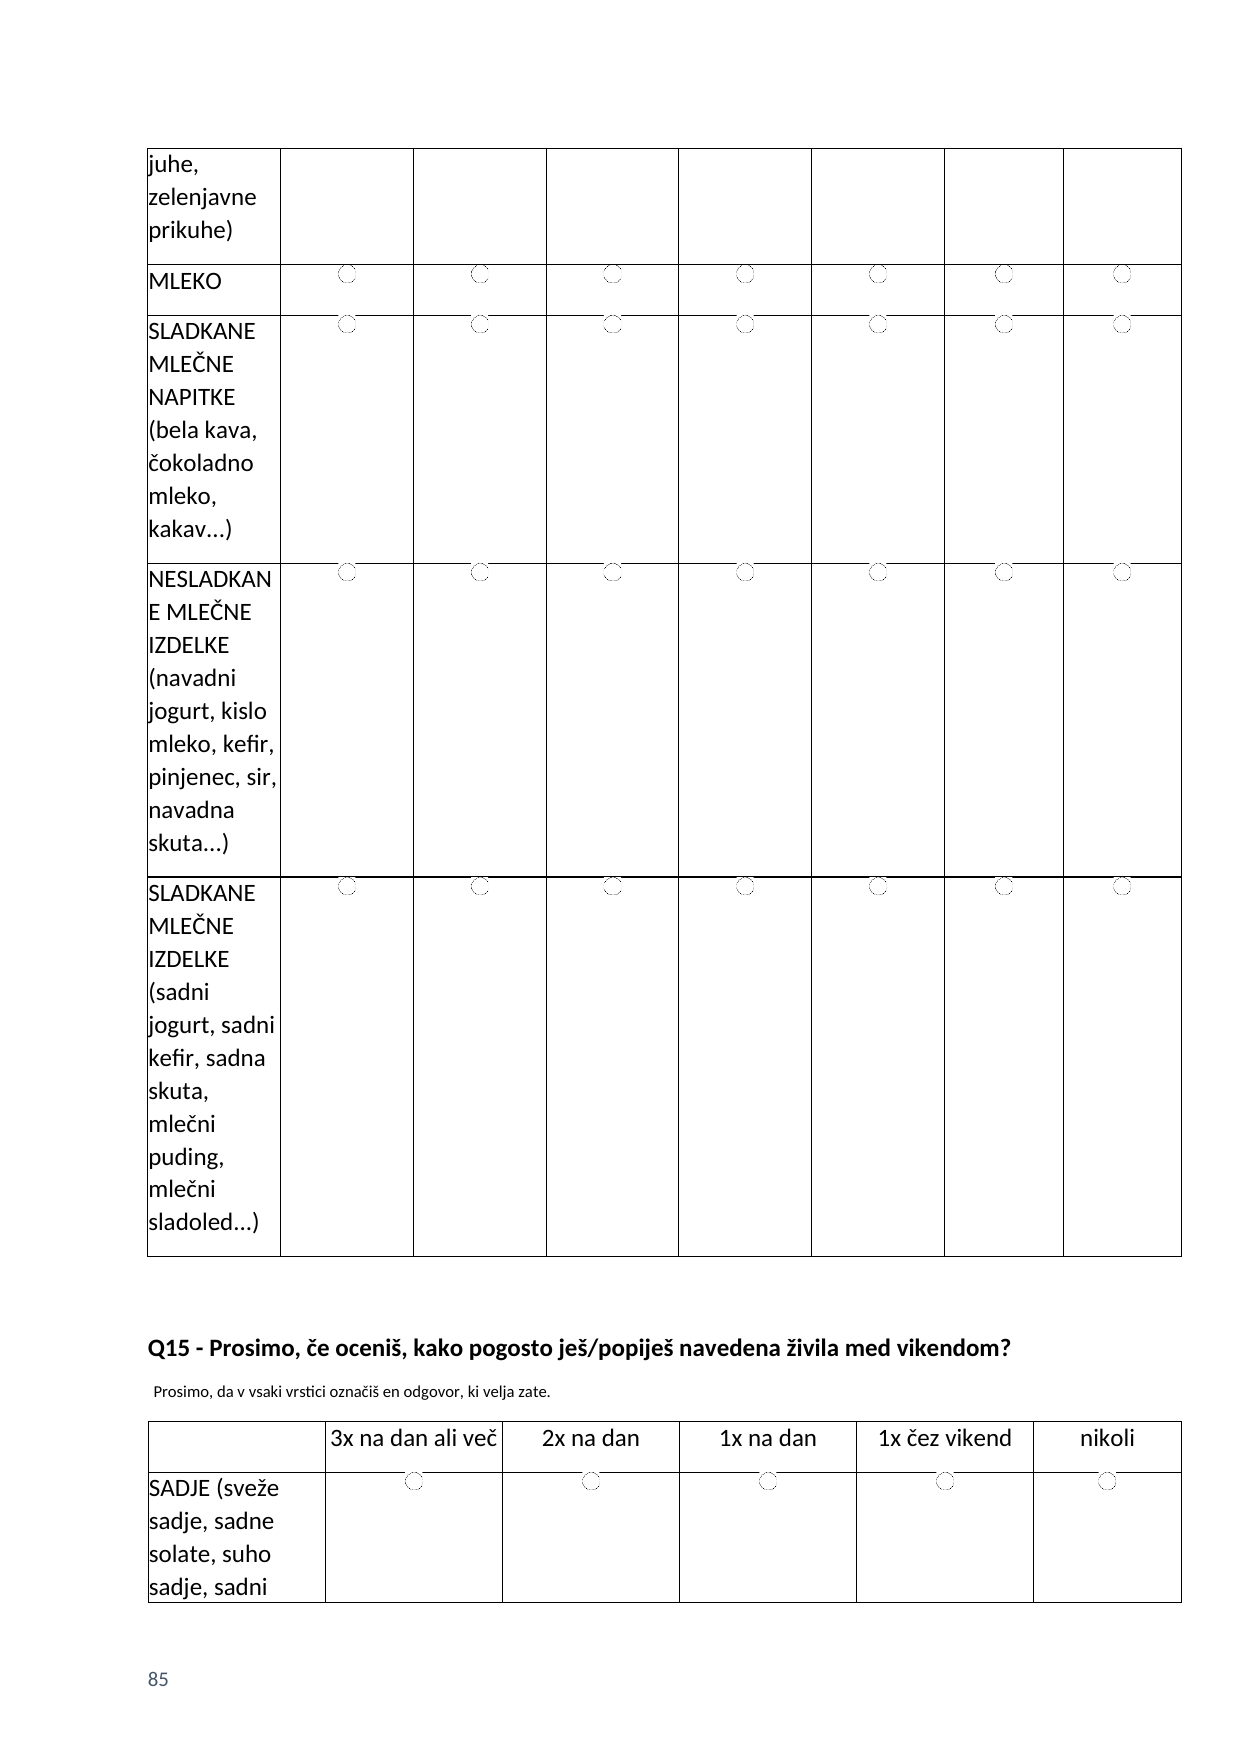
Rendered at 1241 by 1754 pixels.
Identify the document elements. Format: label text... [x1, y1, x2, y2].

text Q15 - Prosimo, če oceniš, kako pogosto ješ/popiješ navedena živila med vikendom? [148, 1332, 1107, 1363]
picture [338, 265, 356, 283]
table_cell [679, 265, 811, 314]
table_cell [503, 1473, 679, 1602]
table_cell [326, 1473, 502, 1602]
table_cell [547, 878, 678, 1256]
picture [471, 315, 489, 333]
table_cell [812, 878, 944, 1256]
text Prosimo, da v vsaki vrstici označiš en odgovor, ki velja zate. [148, 1382, 1107, 1402]
table_cell [1034, 1473, 1181, 1602]
table_cell [547, 265, 678, 314]
table_cell [1064, 149, 1181, 264]
table_cell [812, 564, 944, 876]
picture [869, 315, 887, 333]
table_cell [281, 878, 413, 1256]
picture [995, 877, 1013, 895]
picture [736, 265, 754, 283]
picture [1113, 265, 1131, 283]
picture [869, 265, 887, 283]
picture [1113, 315, 1131, 333]
table_cell [281, 316, 413, 562]
table_cell [281, 564, 413, 876]
table_cell [414, 149, 546, 264]
table_cell [812, 265, 944, 314]
picture [338, 563, 356, 581]
table_cell [281, 149, 413, 264]
picture [405, 1472, 423, 1490]
table_cell SLADKANE MLEČNE IZDELKE (sadni jogurt, sadni kefir, sadna skuta, mlečni puding, mlečni sladoled...) [148, 878, 280, 1256]
table_cell [812, 316, 944, 562]
picture [736, 315, 754, 333]
table_cell [547, 316, 678, 562]
picture [995, 265, 1013, 283]
table_cell [812, 149, 944, 264]
picture [736, 877, 754, 895]
table_cell [679, 878, 811, 1256]
picture [471, 563, 489, 581]
picture [1098, 1472, 1116, 1490]
picture [1113, 563, 1131, 581]
table_cell [680, 1473, 856, 1602]
picture [471, 877, 489, 895]
table_cell [414, 564, 546, 876]
picture [338, 315, 356, 333]
table_cell [945, 149, 1063, 264]
picture [603, 877, 622, 895]
table_cell [1064, 316, 1181, 562]
table_cell MLEKO [148, 265, 280, 314]
table_cell [857, 1473, 1033, 1602]
table_cell [945, 316, 1063, 562]
picture [338, 877, 356, 895]
picture [869, 877, 887, 895]
table_header [149, 1422, 325, 1472]
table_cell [148, 149, 280, 264]
table_cell SLADKANE MLEČNE NAPITKE (bela kava, čokoladno mleko, kakav...) [148, 316, 280, 562]
table_cell [547, 564, 678, 876]
picture [582, 1472, 600, 1490]
table_header nikoli [1034, 1422, 1181, 1472]
table_cell [414, 265, 546, 314]
table_header 3x na dan ali več [326, 1422, 502, 1472]
table_cell [414, 878, 546, 1256]
picture [995, 315, 1013, 333]
picture [1113, 877, 1131, 895]
table_cell [414, 316, 546, 562]
picture [471, 265, 489, 283]
picture [936, 1472, 954, 1490]
picture [603, 315, 622, 333]
table_cell [679, 149, 811, 264]
table_cell [679, 564, 811, 876]
table_cell [1064, 265, 1181, 314]
table_cell [945, 265, 1063, 314]
table_cell NESLADKANE MLEČNE IZDELKE (navadni jogurt, kislo mleko, kefir, pinjenec, sir, navadna skuta...) [148, 564, 280, 876]
picture [759, 1472, 777, 1490]
table_cell [547, 149, 678, 264]
table_cell [281, 265, 413, 314]
table_header 1x na dan [680, 1422, 856, 1472]
picture [603, 265, 622, 283]
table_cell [149, 1473, 325, 1602]
picture [603, 563, 622, 581]
table_cell [945, 878, 1063, 1256]
table_cell [1064, 564, 1181, 876]
table_cell [679, 316, 811, 562]
table_header 1x čez vikend [857, 1422, 1033, 1472]
table_cell [1064, 878, 1181, 1256]
table_cell [945, 564, 1063, 876]
table_header 2x na dan [503, 1422, 679, 1472]
picture [736, 563, 754, 581]
picture [995, 563, 1013, 581]
picture [869, 563, 887, 581]
